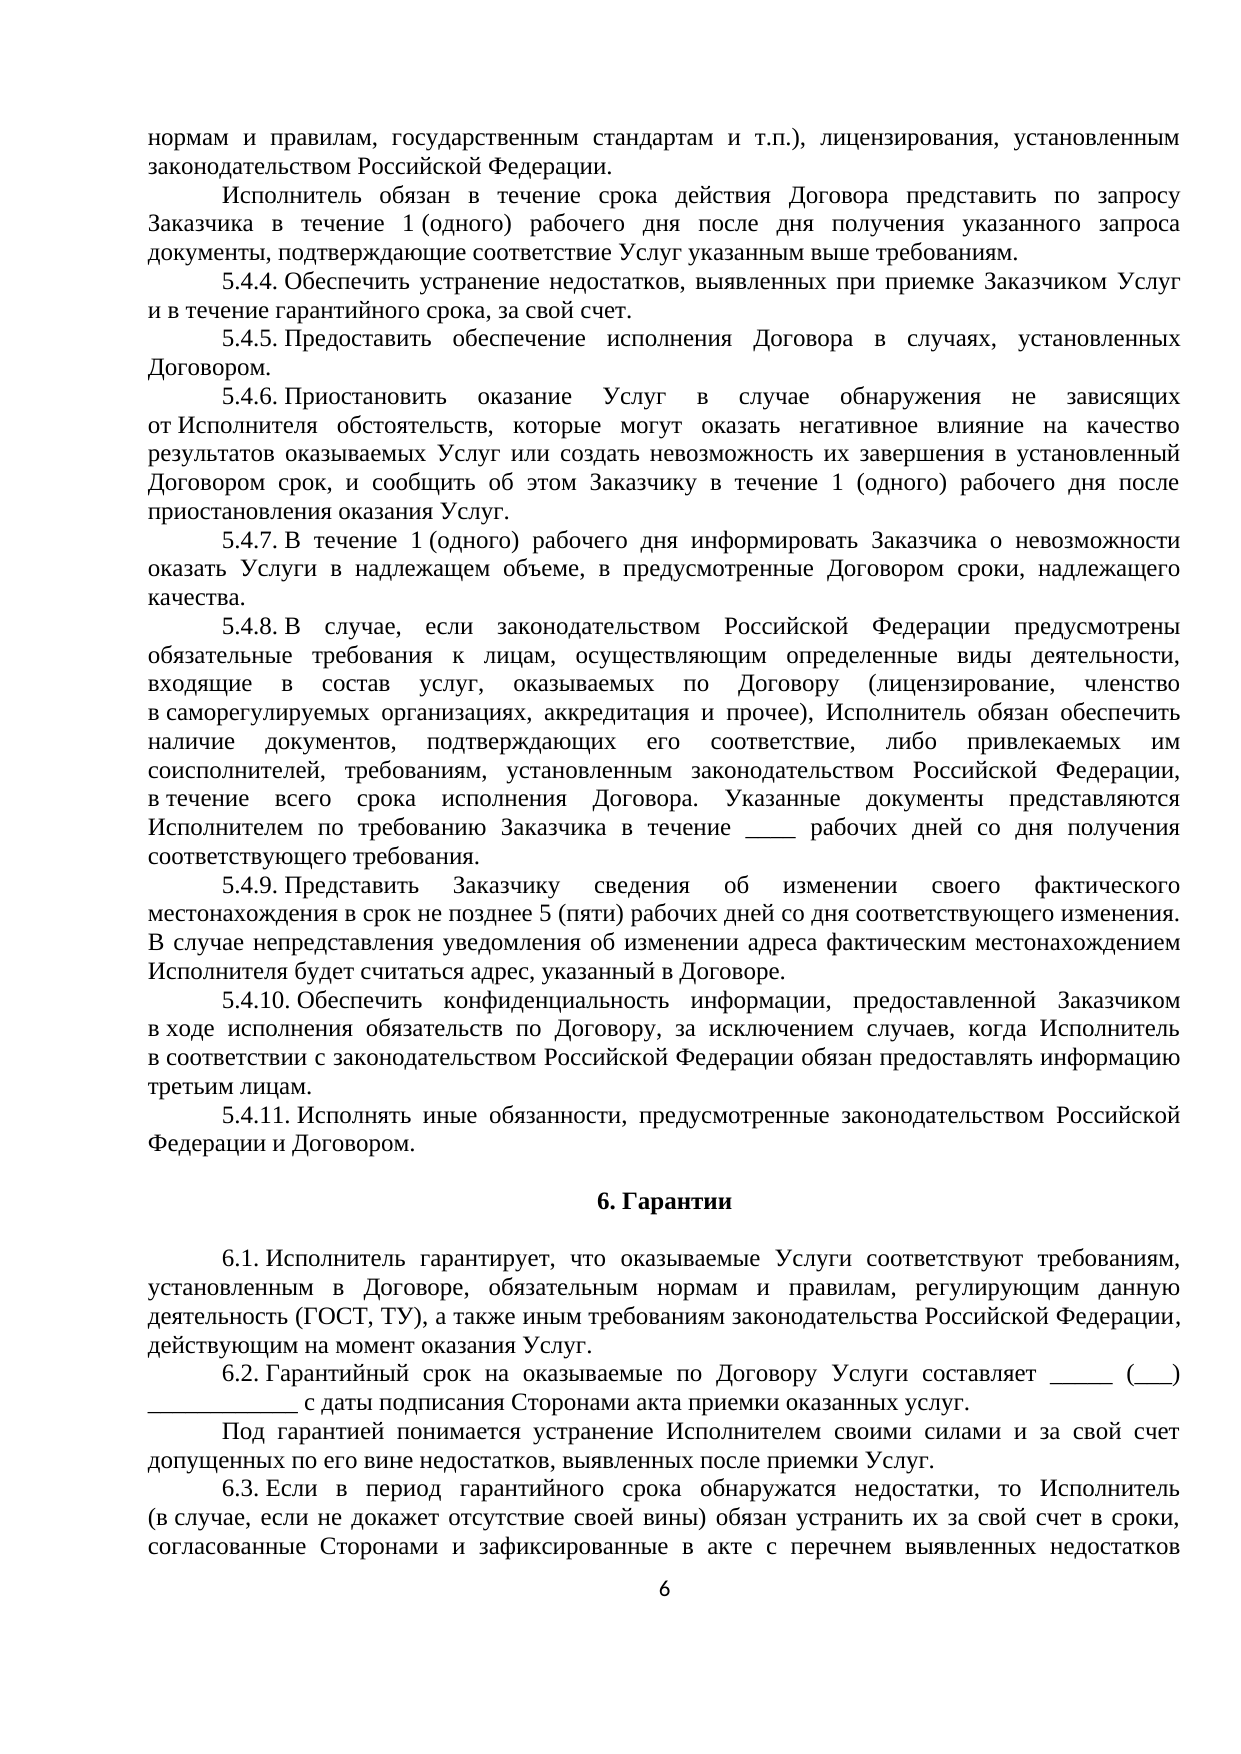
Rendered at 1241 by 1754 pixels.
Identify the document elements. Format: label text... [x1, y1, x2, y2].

text 6.2. Гарантийный срок на оказываемые по Договору Услуги составляет _____ (___) ____________ с даты подписания Сторонами акта приемки оказанных услуг. [148, 1358, 1181, 1416]
text 5.4.7. В течение 1 (одного) рабочего дня информировать Заказчика о невозможности оказать Услуги в надлежащем объеме, в предусмотренные Договором сроки, надлежащего качества. [148, 525, 1181, 611]
text 6. Гарантии [148, 1186, 1181, 1215]
text Под гарантией понимается устранение Исполнителем своими силами и за свой счет допущенных по его вине недостатков, выявленных после приемки Услуг. [148, 1416, 1181, 1473]
text 5.4.9. Представить Заказчику сведения об изменении своего фактического местонахождения в срок не позднее 5 (пяти) рабочих дней со дня соответствующего изменения. В случае непредставления уведомления об изменении адреса фактическим местонахождением Исполнителя будет считаться адрес, указанный в Договоре. [148, 870, 1181, 985]
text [148, 122, 1181, 180]
text 6.1. Исполнитель гарантирует, что оказываемые Услуги соответствуют требованиям, установленным в Договоре, обязательным нормам и правилам, регулирующим данную деятельность (ГОСТ, ТУ), а также иным требованиям законодательства Российской Федерации, действующим на момент оказания Услуг. [148, 1243, 1181, 1358]
text Исполнитель обязан в течение срока действия Договора представить по запросу Заказчика в течение 1 (одного) рабочего дня после дня получения указанного запроса документы, подтверждающие соответствие Услуг указанным выше требованиям. [148, 180, 1181, 266]
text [148, 1473, 1181, 1560]
text 5.4.6. Приостановить оказание Услуг в случае обнаружения не зависящих от Исполнителя обстоятельств, которые могут оказать негативное влияние на качество результатов оказываемых Услуг или создать невозможность их завершения в установленный Договором срок, и сообщить об этом Заказчику в течение 1 (одного) рабочего дня после приостановления оказания Услуг. [148, 381, 1181, 525]
text 5.4.8. В случае, если законодательством Российской Федерации предусмотрены обязательные требования к лицам, осуществляющим определенные виды деятельности, входящие в состав услуг, оказываемых по Договору (лицензирование, членство в саморегулируемых организациях, аккредитация и прочее), Исполнитель обязан обеспечить наличие документов, подтверждающих его соответствие, либо привлекаемых им соисполнителей, требованиям, установленным законодательством Российской Федерации, в течение всего срока исполнения Договора. Указанные документы представляются Исполнителем по требованию Заказчика в течение ____ рабочих дней со дня получения соответствующего требования. [148, 611, 1181, 870]
text 5.4.5. Предоставить обеспечение исполнения Договора в случаях, установленных Договором. [148, 323, 1181, 381]
text 5.4.4. Обеспечить устранение недостатков, выявленных при приемке Заказчиком Услуг и в течение гарантийного срока, за свой счет. [148, 266, 1181, 323]
text 5.4.11. Исполнять иные обязанности, предусмотренные законодательством Российской Федерации и Договором. [148, 1100, 1181, 1157]
text 5.4.10. Обеспечить конфиденциальность информации, предоставленной Заказчиком в ходе исполнения обязательств по Договору, за исключением случаев, когда Исполнитель в соответствии с законодательством Российской Федерации обязан предоставлять информацию третьим лицам. [148, 985, 1181, 1100]
